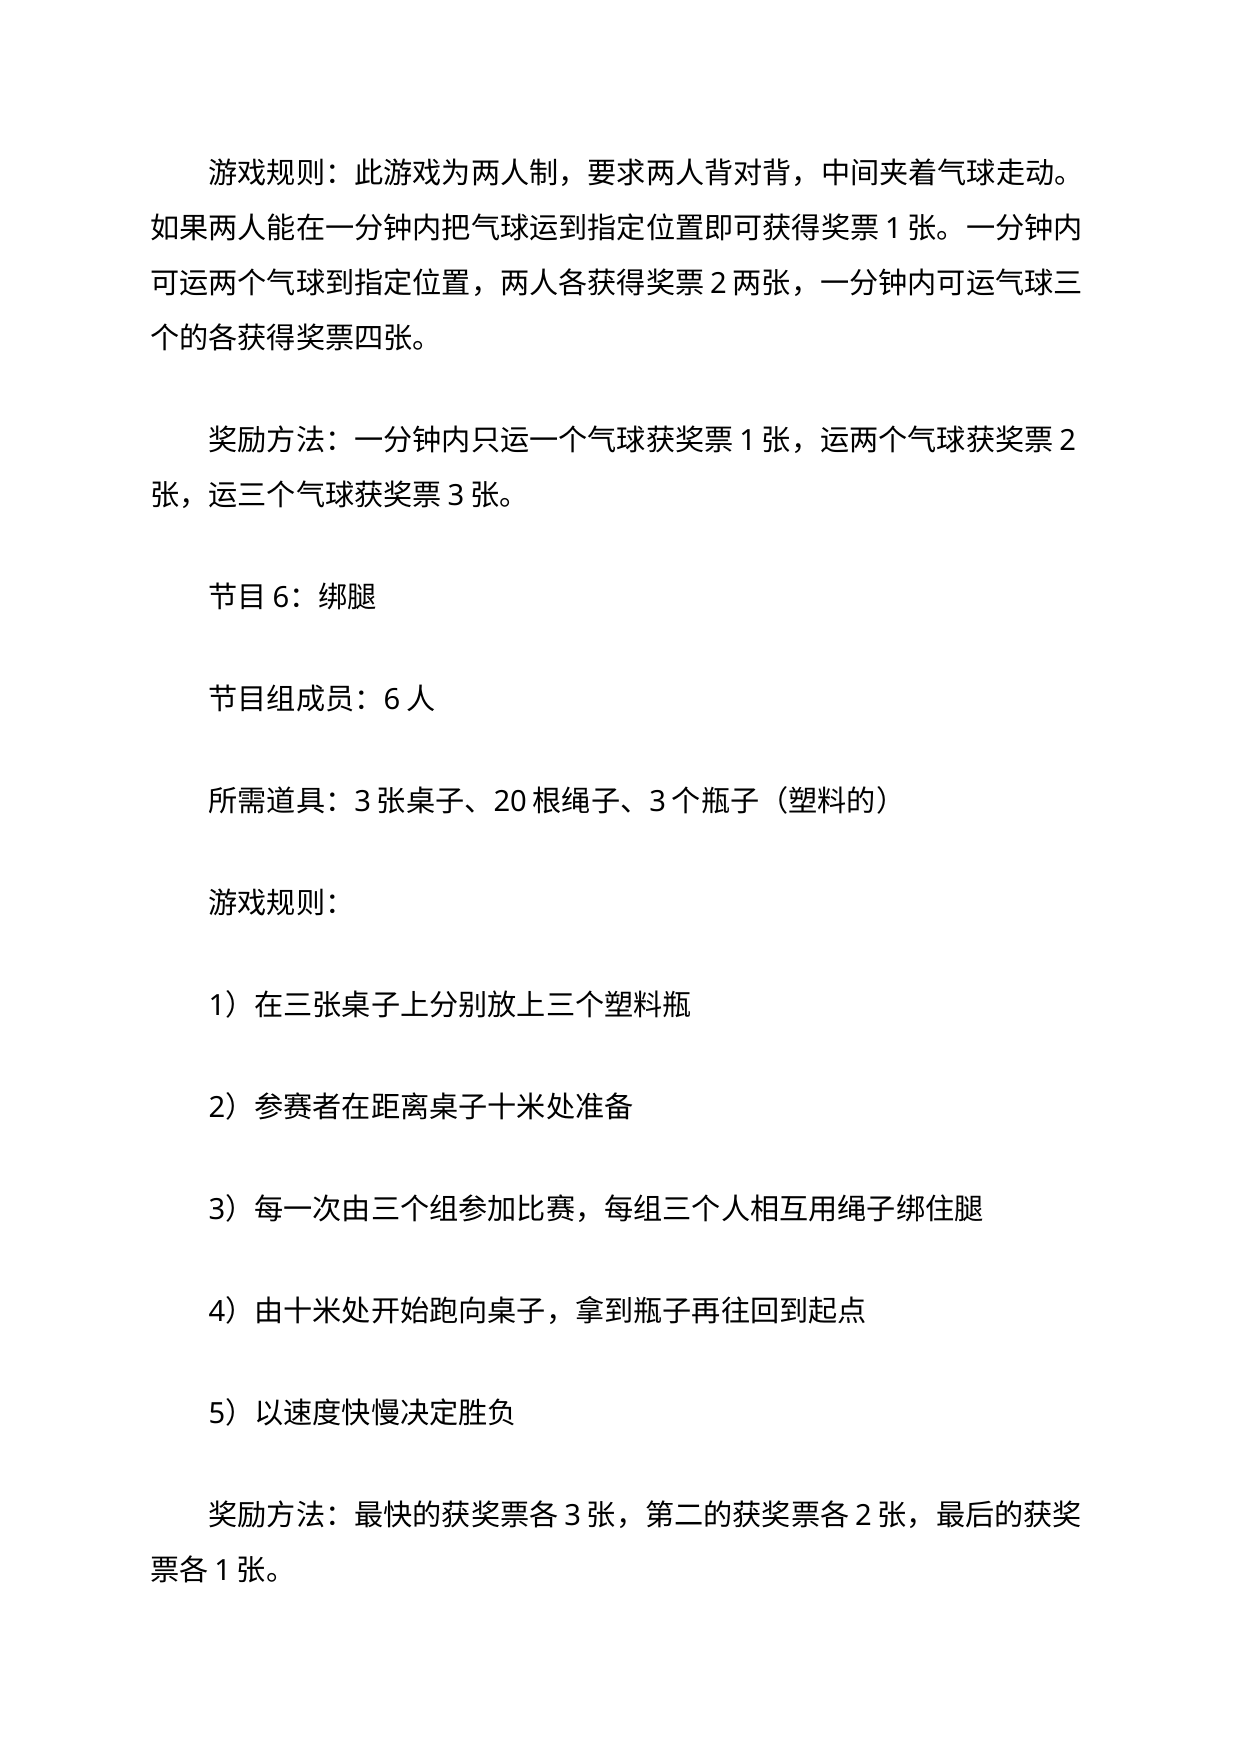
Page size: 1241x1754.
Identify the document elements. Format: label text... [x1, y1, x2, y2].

text 游戏规则：此游戏为两人制，要求两人背对背，中间夹着气球走动。如果两人能在一分钟内把气球运到指定位置即可获得奖票1张。一分钟内可运两个气球到指定位置，两人各获得奖票2两张，一分钟内可运气球三个的各获得奖票四张。 [150, 150, 1090, 357]
text 所需道具：3张桌子、20根绳子、3个瓶子（塑料的） [150, 778, 1090, 820]
text 3）每一次由三个组参加比赛，每组三个人相互用绳子绑住腿 [150, 1185, 1090, 1228]
text 5）以速度快慢决定胜负 [150, 1389, 1090, 1432]
text 奖励方法：最快的获奖票各3张，第二的获奖票各2张，最后的获奖票各1张。 [150, 1491, 1090, 1589]
text 节目组成员：6人 [150, 676, 1090, 718]
text 1）在三张桌子上分别放上三个塑料瓶 [150, 981, 1090, 1024]
text 节目6：绑腿 [150, 574, 1090, 616]
text 奖励方法：一分钟内只运一个气球获奖票1张，运两个气球获奖票2张，运三个气球获奖票3张。 [150, 417, 1090, 514]
text 2）参赛者在距离桌子十米处准备 [150, 1083, 1090, 1126]
text 游戏规则： [150, 879, 1090, 922]
text 4）由十米处开始跑向桌子，拿到瓶子再往回到起点 [150, 1287, 1090, 1330]
